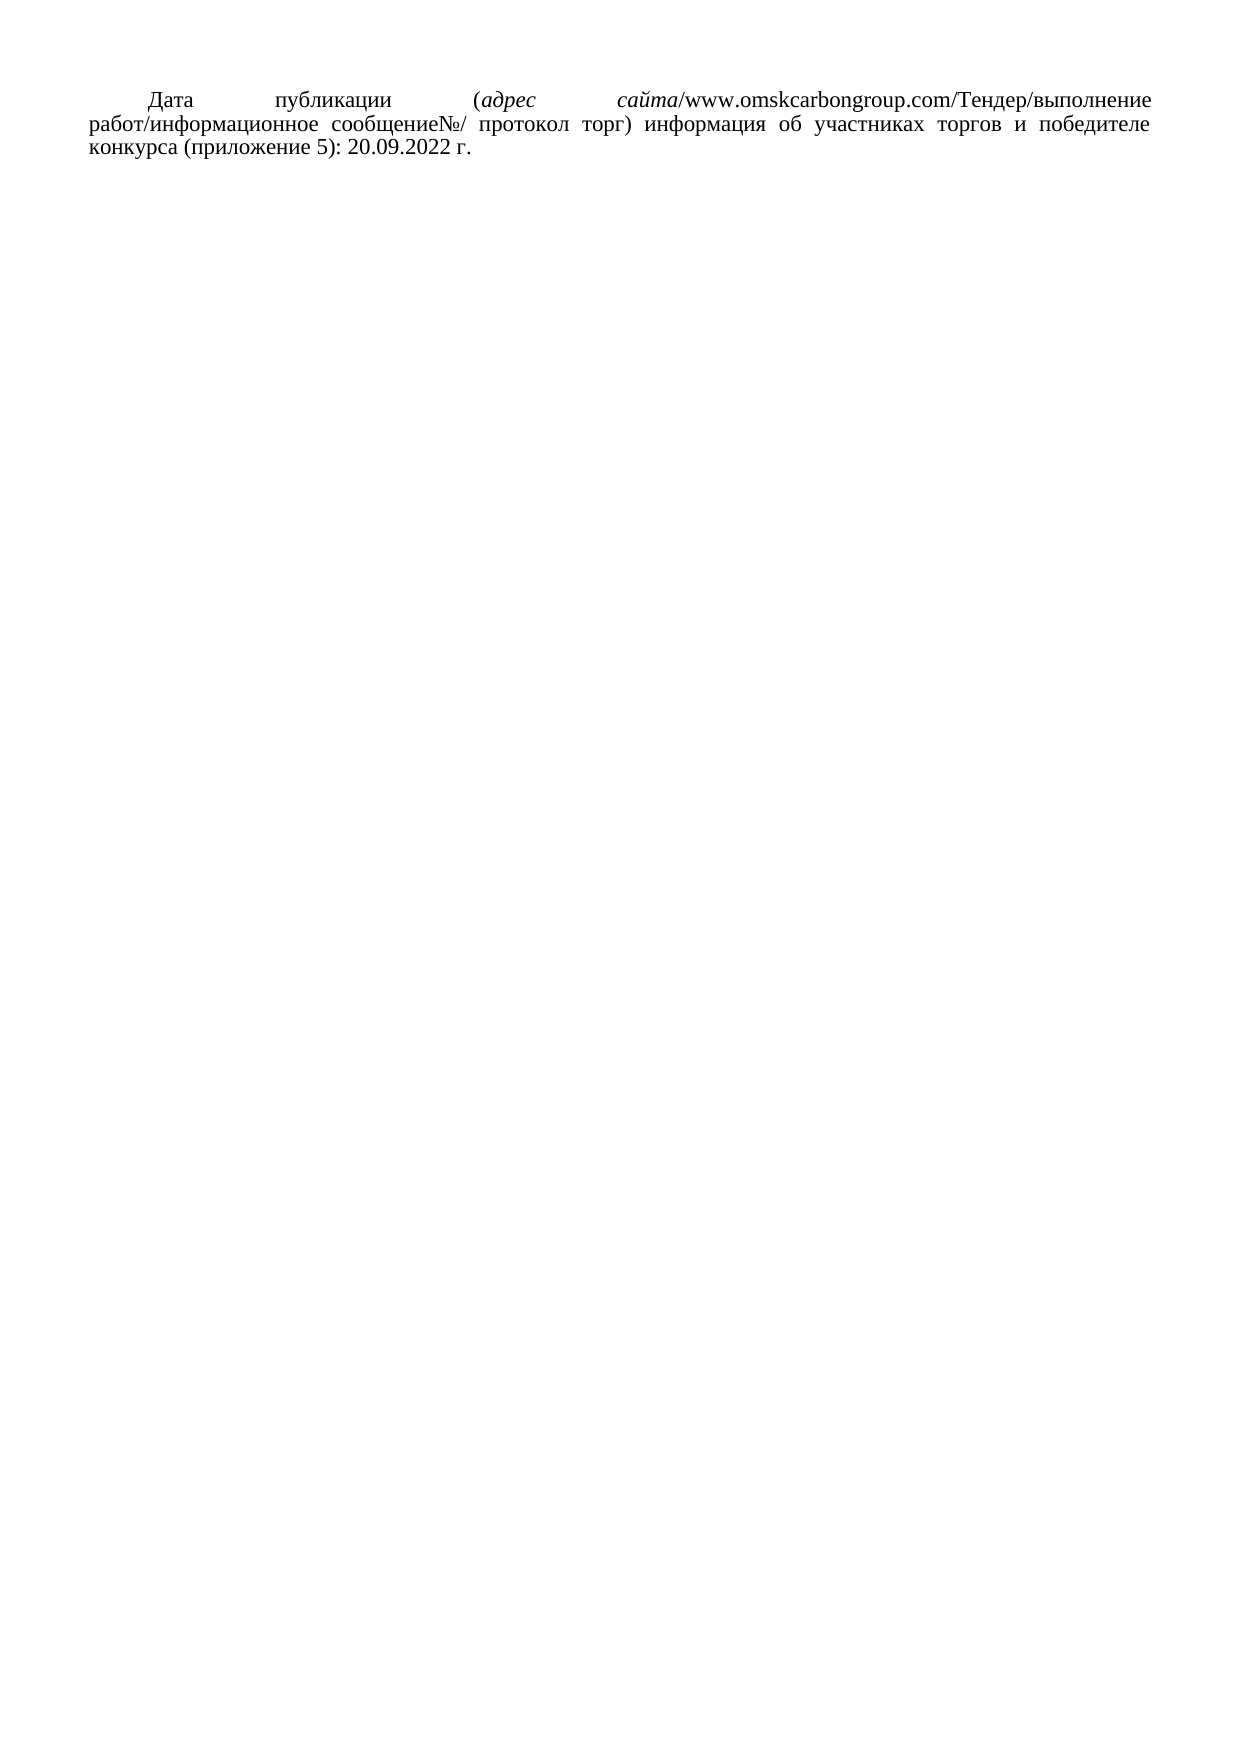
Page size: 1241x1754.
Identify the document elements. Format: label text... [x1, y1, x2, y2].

text Дата публикации (адрес сайта/www.omskcarbongroup.com/Тендер/выполнение работ/информационное сообщение№/ протокол торг) информация об участниках торгов и победителе конкурса (приложение 5): 20.09.2022 г. [89, 89, 1152, 159]
